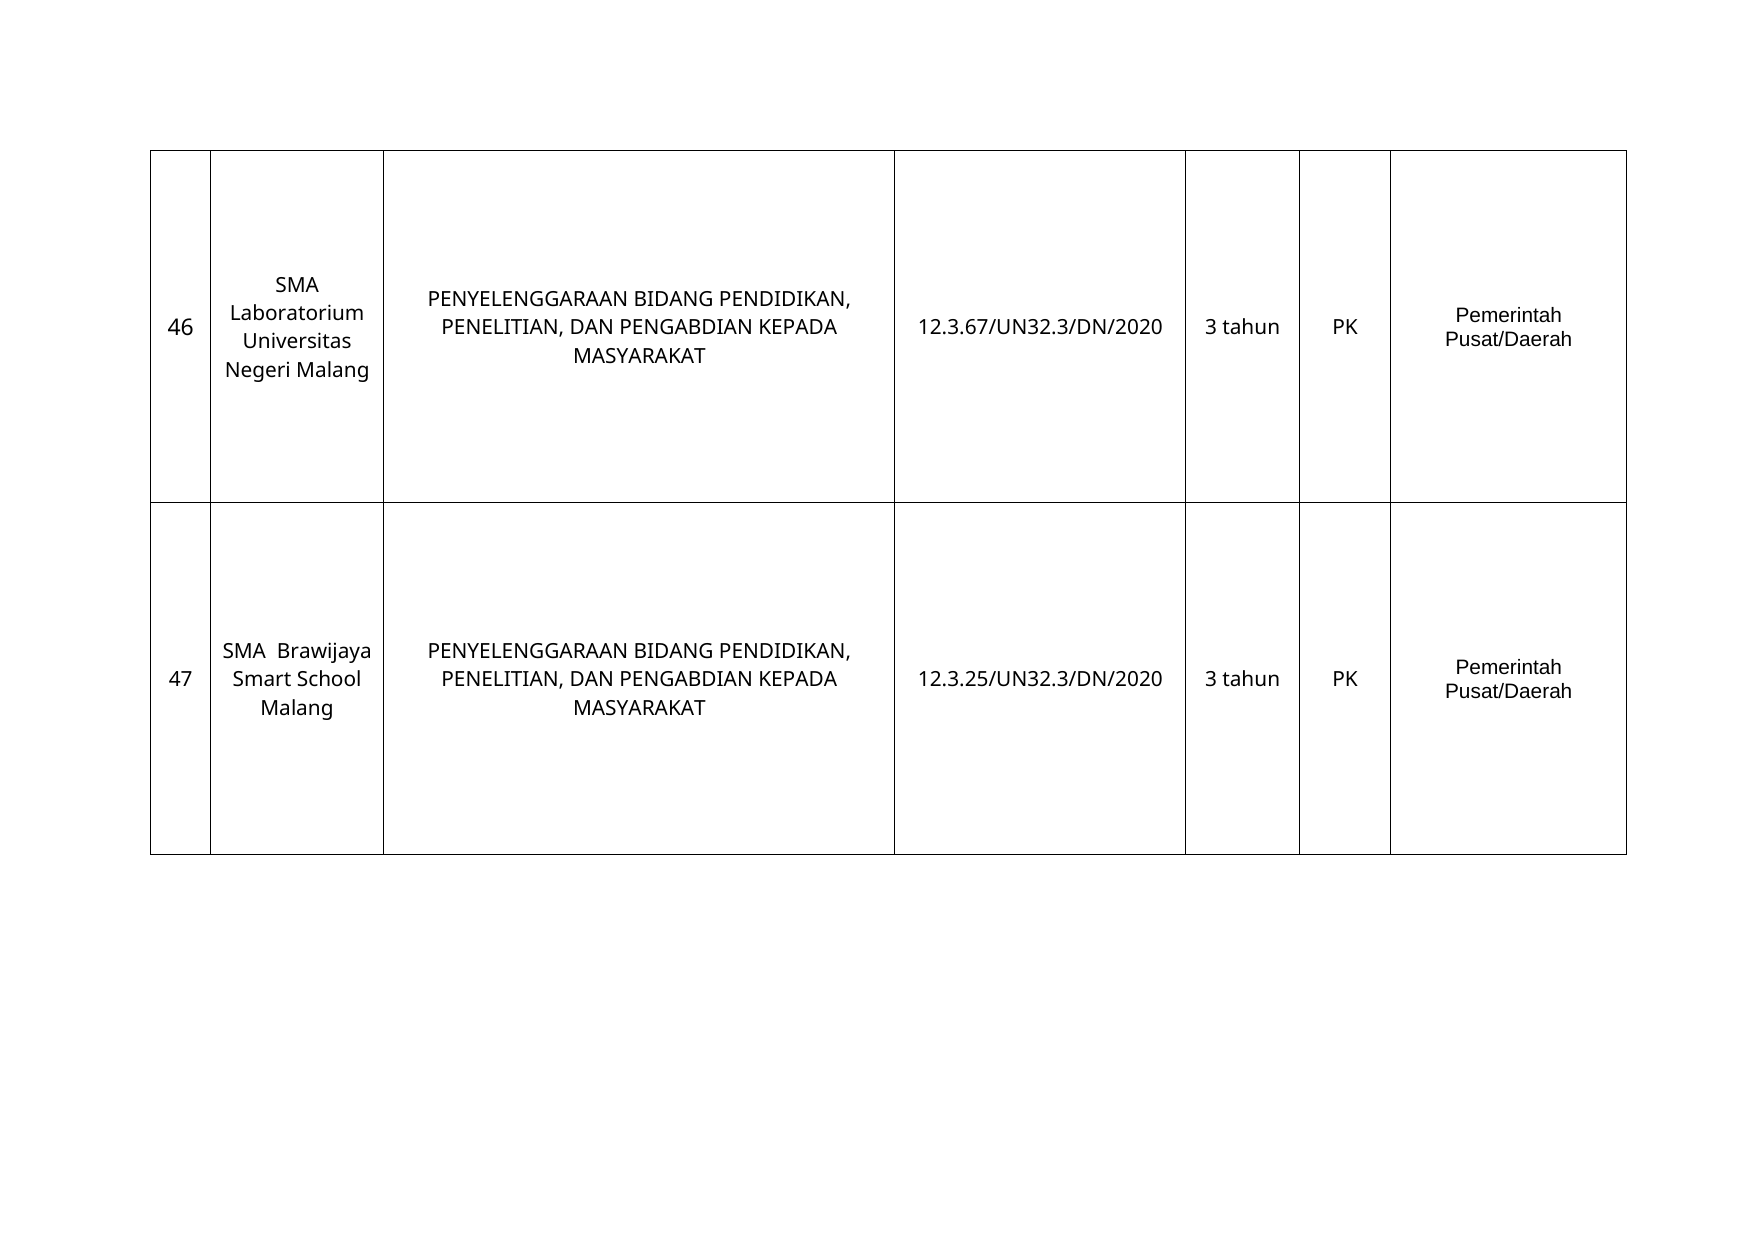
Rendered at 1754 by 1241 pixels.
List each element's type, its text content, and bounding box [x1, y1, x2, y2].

table_cell 46 [151, 151, 210, 502]
table_cell 47 [151, 503, 210, 854]
table_cell Pemerintah Pusat/Daerah [1391, 503, 1626, 854]
table_cell 12.3.67/UN32.3/DN/2020 [895, 151, 1185, 502]
table_cell 12.3.25/UN32.3/DN/2020 [895, 503, 1185, 854]
table_cell PK [1300, 503, 1390, 854]
table_cell SMA Brawijaya Smart School Malang [211, 503, 383, 854]
table_cell SMA Laboratorium Universitas Negeri Malang [211, 151, 383, 502]
table_cell 3 tahun [1186, 151, 1299, 502]
table_cell PK [1300, 151, 1390, 502]
table_cell Pemerintah Pusat/Daerah [1391, 151, 1626, 502]
table_cell PENYELENGGARAAN BIDANG PENDIDIKAN, PENELITIAN, DAN PENGABDIAN KEPADA MASYARAKAT [384, 151, 894, 502]
table_cell 3 tahun [1186, 503, 1299, 854]
table_cell PENYELENGGARAAN BIDANG PENDIDIKAN, PENELITIAN, DAN PENGABDIAN KEPADA MASYARAKAT [384, 503, 894, 854]
